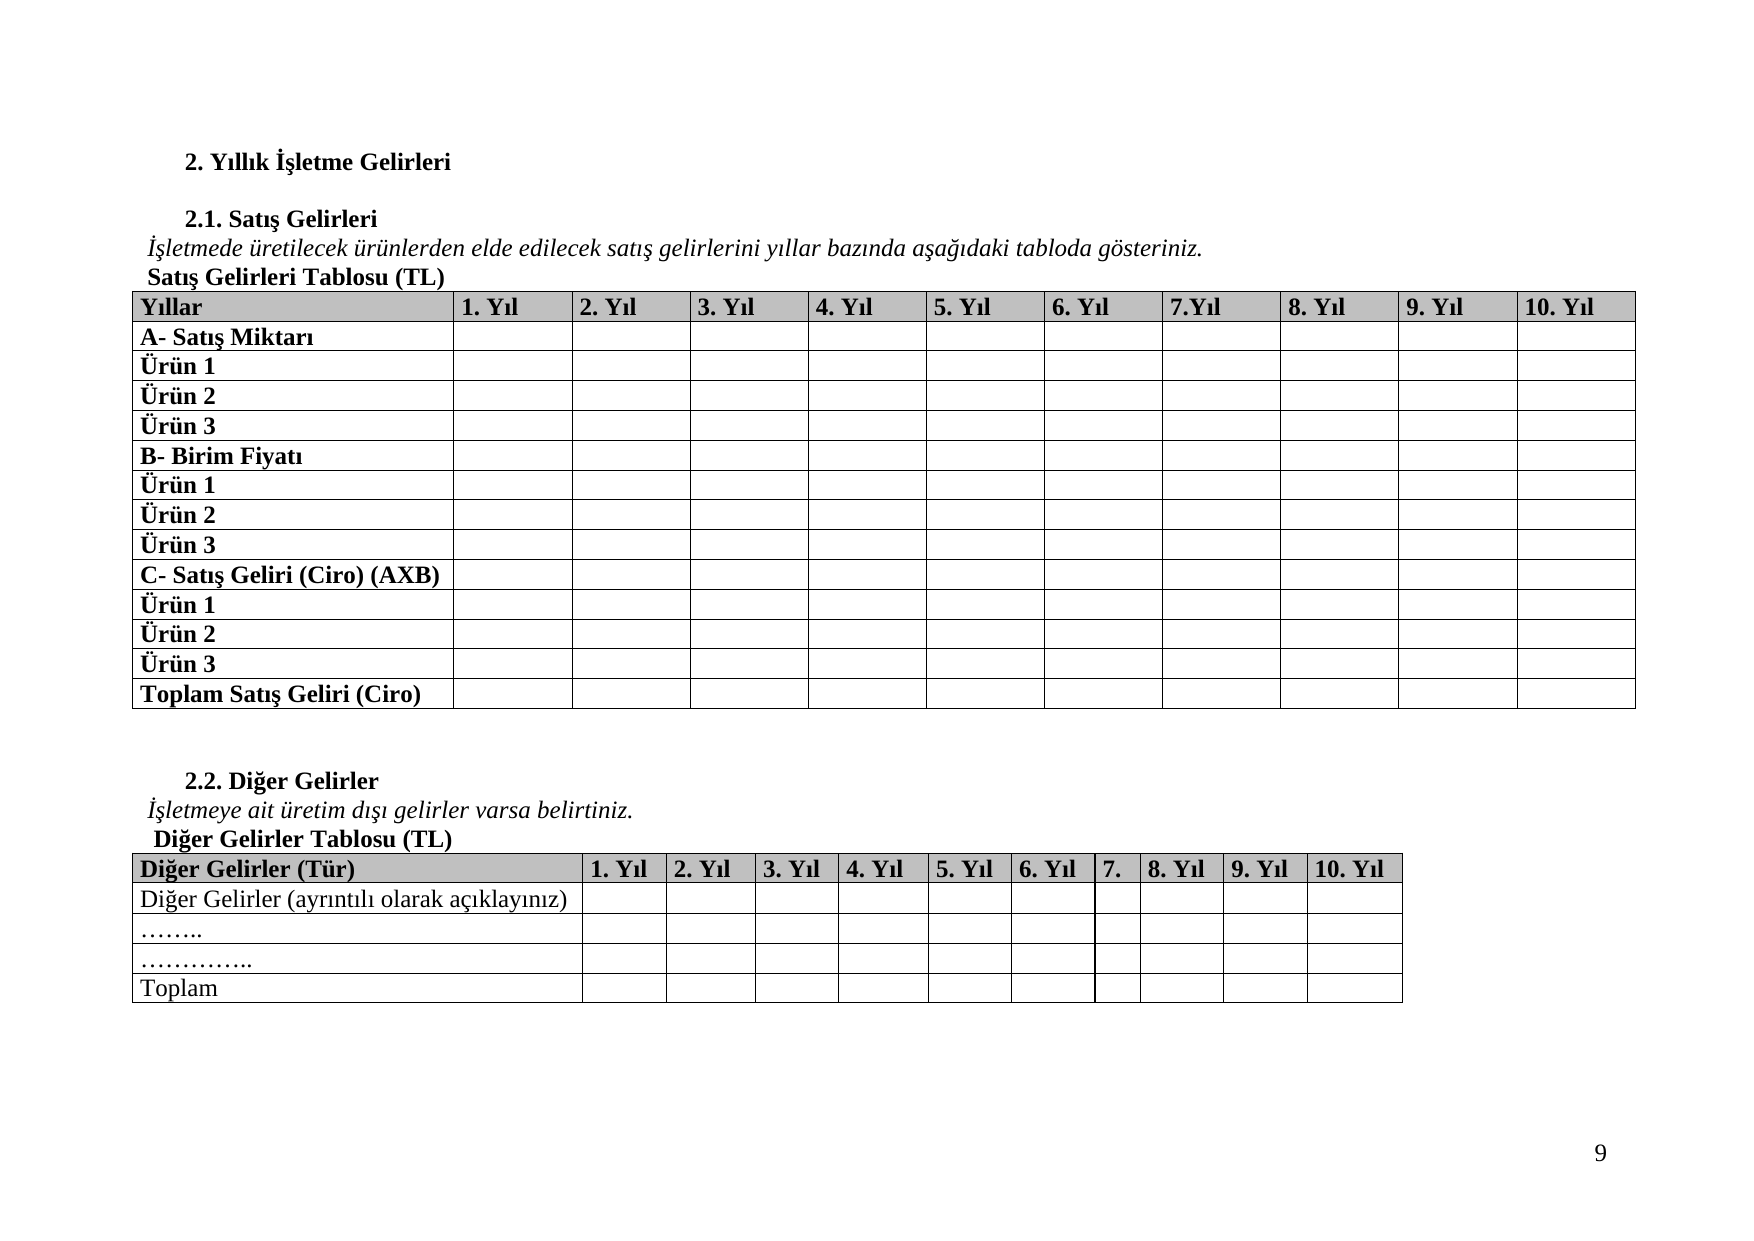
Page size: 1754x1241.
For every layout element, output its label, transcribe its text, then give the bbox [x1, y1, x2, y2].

table_cell [1163, 351, 1280, 380]
table_cell [1045, 649, 1162, 678]
table_cell [1281, 351, 1398, 380]
table_cell [1281, 441, 1398, 469]
table_cell Ürün 2 [133, 500, 453, 529]
table_cell [1281, 471, 1398, 499]
table_cell [839, 914, 928, 943]
table_cell [1281, 530, 1398, 559]
table_cell [1163, 411, 1280, 440]
table_cell [573, 590, 690, 618]
table_cell Ürün 1 [133, 471, 453, 499]
table_cell [756, 974, 838, 1002]
table_cell [1281, 500, 1398, 529]
table_cell [1045, 679, 1162, 708]
table_cell [839, 974, 928, 1002]
table_cell [1399, 441, 1517, 469]
table_cell ………….. [133, 944, 582, 972]
table_cell [756, 914, 838, 943]
table_cell [691, 322, 808, 350]
table_cell [573, 679, 690, 708]
table_cell [583, 974, 666, 1002]
table_cell [927, 500, 1044, 529]
table_cell [1281, 560, 1398, 589]
table_cell [1045, 381, 1162, 410]
table_cell [809, 649, 926, 678]
table_cell [573, 530, 690, 559]
table_cell [573, 649, 690, 678]
table_cell [1399, 500, 1517, 529]
subtitle 2.1. Satış Gelirleri [184, 204, 1607, 233]
table_header 6. Yıl [1045, 292, 1162, 321]
table_cell [1399, 471, 1517, 499]
table_cell [691, 351, 808, 380]
table_cell [667, 883, 755, 913]
table_cell [1163, 590, 1280, 618]
text Diğer Gelirler Tablosu (TL) [147, 824, 1607, 853]
table_cell [1518, 530, 1635, 559]
table_cell [1045, 471, 1162, 499]
table_cell [1399, 620, 1517, 648]
table_cell [1163, 471, 1280, 499]
table_cell [1096, 914, 1140, 943]
table_cell [756, 944, 838, 972]
table_header 9. Yıl [1399, 292, 1517, 321]
table_cell [1518, 590, 1635, 618]
table_cell [1045, 322, 1162, 350]
table_cell [691, 471, 808, 499]
table_cell [927, 381, 1044, 410]
table_header 4. Yıl [809, 292, 926, 321]
table_cell [809, 471, 926, 499]
table_cell [1141, 944, 1223, 972]
table_cell [1281, 679, 1398, 708]
table_header 8. Yıl [1281, 292, 1398, 321]
table_cell [1096, 974, 1140, 1002]
table_cell [1012, 974, 1094, 1002]
table_header Diğer Gelirler (Tür) [133, 854, 582, 882]
table_cell [929, 914, 1011, 943]
table_cell [809, 590, 926, 618]
table_cell [1224, 944, 1307, 972]
table_cell [1281, 620, 1398, 648]
table_cell [809, 679, 926, 708]
table_cell Ürün 2 [133, 620, 453, 648]
table_header 10. Yıl [1308, 854, 1402, 882]
table_cell [839, 883, 928, 913]
table_cell Ürün 3 [133, 649, 453, 678]
subtitle 2. Yıllık İşletme Gelirleri [184, 147, 1607, 176]
table_header 3. Yıl [691, 292, 808, 321]
table_cell Ürün 1 [133, 351, 453, 380]
table_cell [1399, 381, 1517, 410]
table_cell [583, 914, 666, 943]
table_cell [927, 351, 1044, 380]
table_cell [583, 944, 666, 972]
table_cell [1163, 620, 1280, 648]
table_header 5. Yıl [929, 854, 1011, 882]
table_cell [573, 322, 690, 350]
table_cell [1518, 620, 1635, 648]
table_cell [573, 500, 690, 529]
table_header 7. [1096, 854, 1140, 882]
table_header 1. Yıl [454, 292, 572, 321]
table_header 7.Yıl [1163, 292, 1280, 321]
table_cell [927, 649, 1044, 678]
table_cell [1399, 590, 1517, 618]
table_cell [809, 351, 926, 380]
table_cell [1045, 441, 1162, 469]
table_cell [691, 620, 808, 648]
table_cell [1399, 530, 1517, 559]
table_header Yıllar [133, 292, 453, 321]
table_cell [1045, 530, 1162, 559]
table_cell [583, 883, 666, 913]
table_cell [1518, 411, 1635, 440]
table_cell [1281, 381, 1398, 410]
table_header 2. Yıl [573, 292, 690, 321]
table_cell [1308, 974, 1402, 1002]
table_cell [691, 649, 808, 678]
table_cell …….. [133, 914, 582, 943]
table_cell B- Birim Fiyatı [133, 441, 453, 469]
table_cell [1518, 322, 1635, 350]
table_cell [691, 381, 808, 410]
table_header 4. Yıl [839, 854, 928, 882]
table_cell [454, 381, 572, 410]
table_cell [1518, 381, 1635, 410]
table_cell Ürün 1 [133, 590, 453, 618]
table_cell [839, 944, 928, 972]
table_cell [1141, 883, 1223, 913]
table_cell [1012, 944, 1094, 972]
table_cell [691, 530, 808, 559]
table_header 9. Yıl [1224, 854, 1307, 882]
table_cell [809, 500, 926, 529]
table_cell [1224, 974, 1307, 1002]
table_cell [1308, 944, 1402, 972]
table_cell [691, 590, 808, 618]
table_cell [1141, 914, 1223, 943]
table_cell [1096, 944, 1140, 972]
table_cell [1141, 974, 1223, 1002]
table_cell [1281, 590, 1398, 618]
table_cell [667, 974, 755, 1002]
table_cell [1399, 411, 1517, 440]
table_cell [1012, 914, 1094, 943]
table_cell [1224, 883, 1307, 913]
table_cell [929, 974, 1011, 1002]
table_cell [1163, 381, 1280, 410]
table_cell [454, 441, 572, 469]
table_cell [1045, 500, 1162, 529]
table_header 1. Yıl [583, 854, 666, 882]
table_cell [927, 560, 1044, 589]
table_cell [1399, 322, 1517, 350]
table_cell [1163, 530, 1280, 559]
table_cell [1399, 560, 1517, 589]
table_cell [809, 620, 926, 648]
text İşletmeye ait üretim dışı gelirler varsa belirtiniz. [147, 795, 1607, 824]
table_cell C- Satış Geliri (Ciro) (AXB) [133, 560, 453, 589]
table_cell [1518, 500, 1635, 529]
table_cell [1045, 590, 1162, 618]
table_cell A- Satış Miktarı [133, 322, 453, 350]
table_cell [1045, 560, 1162, 589]
table_cell [1163, 560, 1280, 589]
text İşletmede üretilecek ürünlerden elde edilecek satış gelirlerini yıllar bazında aşağıdaki tabloda gösteriniz. [147, 233, 1607, 262]
table_cell [454, 471, 572, 499]
table_header 2. Yıl [667, 854, 755, 882]
table_cell [1308, 883, 1402, 913]
table_header 10. Yıl [1518, 292, 1635, 321]
table_cell [927, 679, 1044, 708]
text Satış Gelirleri Tablosu (TL) [147, 262, 1607, 291]
table_cell [691, 441, 808, 469]
table_cell [927, 590, 1044, 618]
table_cell [1163, 322, 1280, 350]
table_cell [454, 530, 572, 559]
table_cell [1518, 471, 1635, 499]
table_header 6. Yıl [1012, 854, 1094, 882]
table_cell [667, 914, 755, 943]
table_cell Ürün 2 [133, 381, 453, 410]
table_cell [454, 411, 572, 440]
table_cell [1281, 322, 1398, 350]
table_cell [927, 411, 1044, 440]
table_cell [1096, 883, 1140, 913]
table_cell [1281, 411, 1398, 440]
table_cell [1518, 560, 1635, 589]
table_cell [929, 944, 1011, 972]
table_cell [573, 351, 690, 380]
table_cell [454, 322, 572, 350]
table_cell [927, 322, 1044, 350]
table_cell [1518, 679, 1635, 708]
table_cell Ürün 3 [133, 530, 453, 559]
subtitle 2.2. Diğer Gelirler [184, 766, 1607, 795]
table_cell [809, 441, 926, 469]
table_cell [667, 944, 755, 972]
table_cell [454, 351, 572, 380]
table_cell [1399, 679, 1517, 708]
table_cell [1518, 351, 1635, 380]
table_cell [573, 441, 690, 469]
table_cell [809, 322, 926, 350]
table_cell [927, 530, 1044, 559]
table_cell [927, 620, 1044, 648]
table_cell [1045, 620, 1162, 648]
table_cell Diğer Gelirler (ayrıntılı olarak açıklayınız) [133, 883, 582, 913]
table_cell [1518, 649, 1635, 678]
table_cell [691, 500, 808, 529]
table_cell [1163, 441, 1280, 469]
table_cell [1163, 500, 1280, 529]
table_cell [1224, 914, 1307, 943]
table_cell Ürün 3 [133, 411, 453, 440]
table_cell [454, 560, 572, 589]
table_cell [573, 471, 690, 499]
table_cell [929, 883, 1011, 913]
table_cell [454, 500, 572, 529]
table_cell [1399, 351, 1517, 380]
table_cell [1012, 883, 1094, 913]
table_cell [1281, 649, 1398, 678]
table_cell [573, 381, 690, 410]
table_cell [927, 471, 1044, 499]
table_cell [691, 411, 808, 440]
table_cell [809, 530, 926, 559]
table_cell [809, 560, 926, 589]
table_cell [1399, 649, 1517, 678]
table_cell [1308, 914, 1402, 943]
table_cell [1518, 441, 1635, 469]
table_cell [454, 620, 572, 648]
table_cell [691, 679, 808, 708]
table_cell Toplam Satış Geliri (Ciro) [133, 679, 453, 708]
table_cell [927, 441, 1044, 469]
table_cell [809, 381, 926, 410]
table_header 8. Yıl [1141, 854, 1223, 882]
table_header 3. Yıl [756, 854, 838, 882]
table_cell [756, 883, 838, 913]
table_cell [809, 411, 926, 440]
table_cell [1163, 649, 1280, 678]
table_cell [573, 620, 690, 648]
table_header 5. Yıl [927, 292, 1044, 321]
table_cell [1163, 679, 1280, 708]
table_cell [691, 560, 808, 589]
table_cell [1045, 411, 1162, 440]
table_cell [573, 560, 690, 589]
table_cell [454, 679, 572, 708]
table_cell [573, 411, 690, 440]
table_cell Toplam [133, 974, 582, 1002]
table_cell [454, 590, 572, 618]
table_cell [454, 649, 572, 678]
table_cell [1045, 351, 1162, 380]
